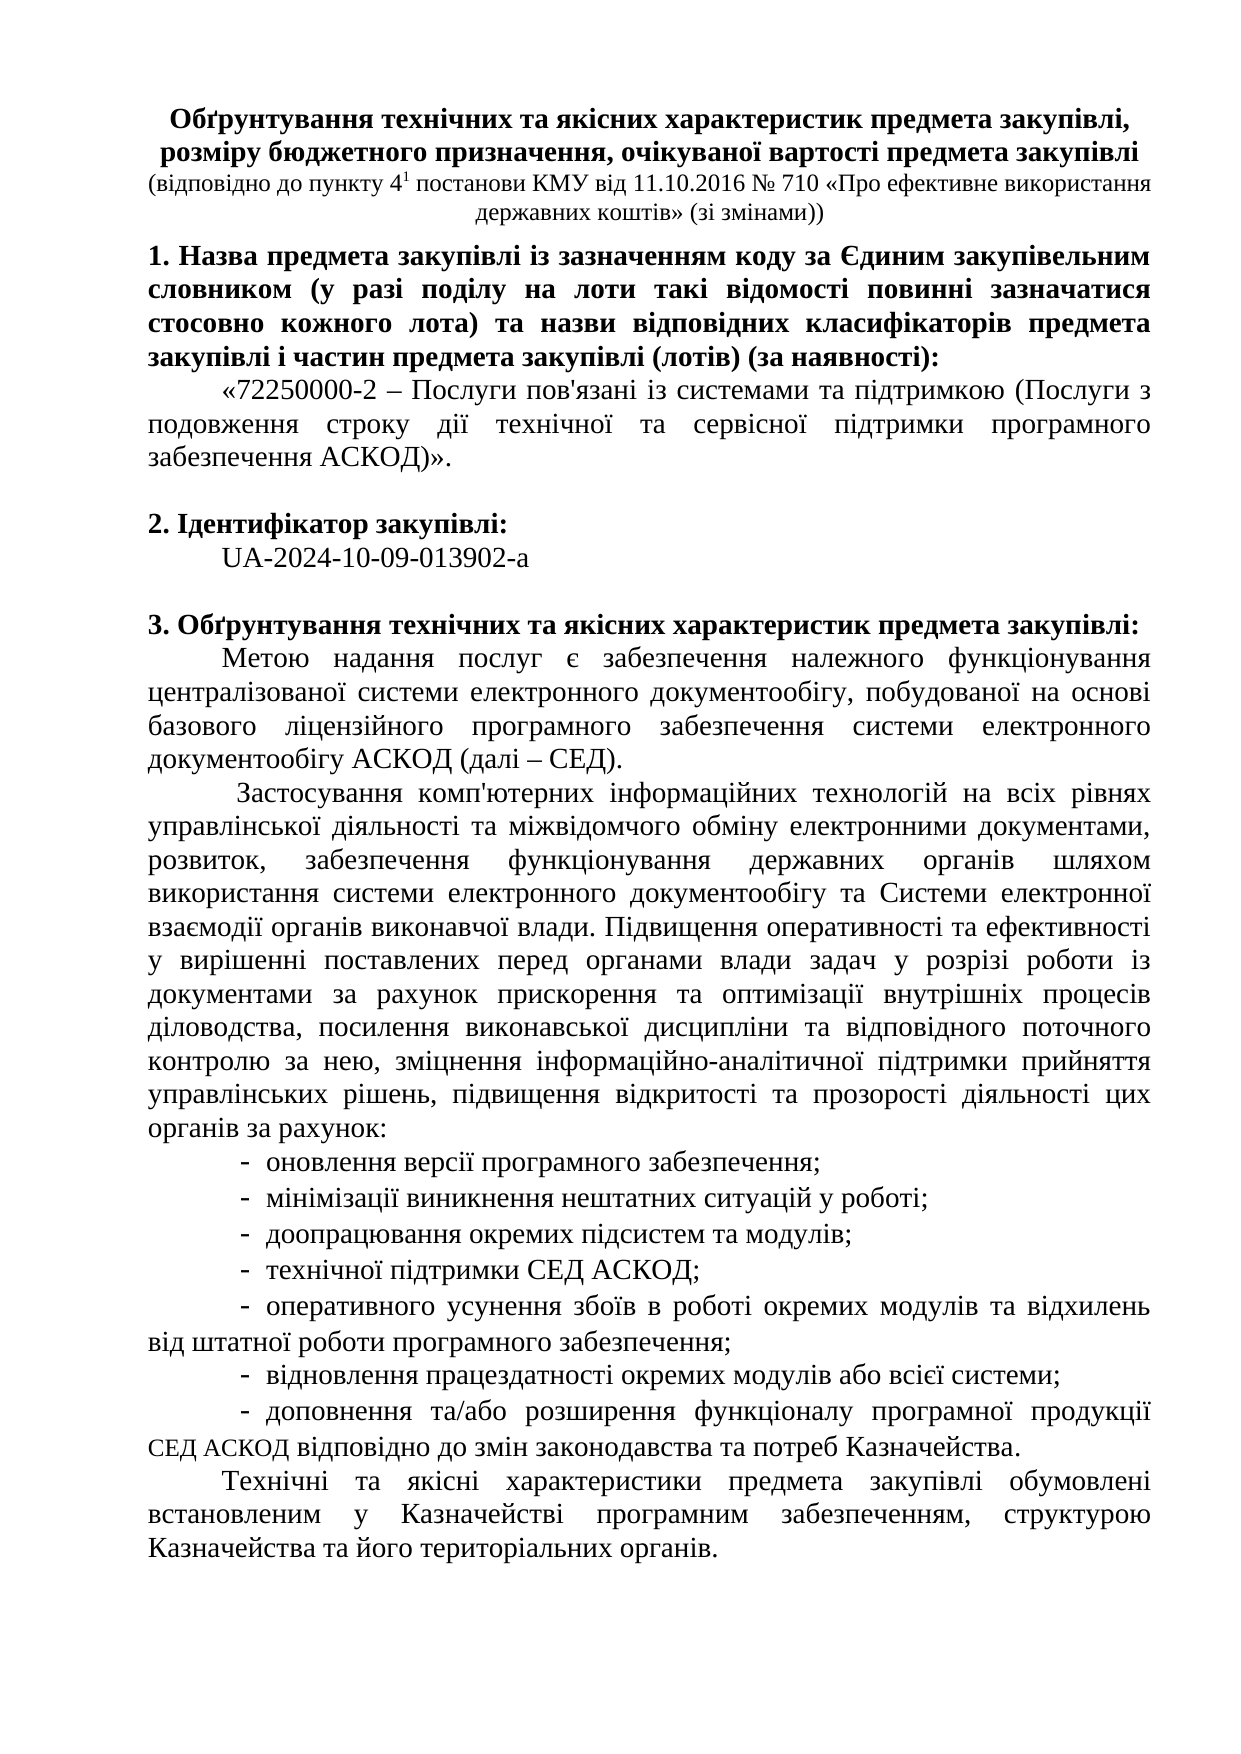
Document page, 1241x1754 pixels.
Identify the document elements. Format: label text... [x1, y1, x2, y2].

list мінімізації виникнення нештатних ситуацій у роботі; [148, 1180, 1152, 1216]
list оновлення версії програмного забезпечення; [148, 1144, 1152, 1180]
text Технічні та якісні характеристики предмета закупівлі обумовлені встановленим у Казначействі програмним забезпеченням, структурою Казначейства та його територіальних органів. [148, 1463, 1152, 1564]
text 2. Ідентифікатор закупівлі: [148, 506, 1152, 540]
list технічної підтримки СЕД АСКОД; [148, 1252, 1152, 1288]
list доопрацювання окремих підсистем та модулів; [148, 1216, 1152, 1252]
text Застосування комп'ютерних інформаційних технологій на всіх рівнях управлінської діяльності та міжвідомчого обміну електронними документами, розвиток, забезпечення функціонування державних органів шляхом використання системи електронного документообігу та Системи електронної взаємодії органів виконавчої влади. Підвищення оперативності та ефективності у вирішенні поставлених перед органами влади задач у розрізі роботи із документами за рахунок прискорення та оптимізації внутрішніх процесів діловодства, посилення виконавської дисципліни та відповідного поточного контролю за нею, зміцнення інформаційно-аналітичної підтримки прийняття управлінських рішень, підвищення відкритості та прозорості діяльності цих органів за рахунок: [148, 775, 1152, 1144]
text «72250000-2 – Послуги пов'язані із системами та підтримкою (Послуги з подовження строку дії технічної та сервісної підтримки програмного забезпечення АСКОД)». [148, 372, 1152, 473]
text Обґрунтування технічних та якісних характеристик предмета закупівлі, розміру бюджетного призначення, очікуваної вартості предмета закупівлі (відповідно до пункту 41 постанови КМУ від 11.10.2016 № 710 «Про ефективне використання державних коштів» (зі змінами)) [148, 101, 1152, 226]
text 3. Обґрунтування технічних та якісних характеристик предмета закупівлі: [148, 607, 1152, 641]
list відновлення працездатності окремих модулів або всієї системи; [148, 1357, 1152, 1393]
text 1. Назва предмета закупівлі із зазначенням коду за Єдиним закупівельним словником (у разі поділу на лоти такі відомості повинні зазначатися стосовно кожного лота) та назви відповідних класифікаторів предмета закупівлі і частин предмета закупівлі (лотів) (за наявності): [148, 238, 1152, 372]
list оперативного усунення збоїв в роботі окремих модулів та відхилень від штатної роботи програмного забезпечення; [148, 1288, 1152, 1357]
text Метою надання послуг є забезпечення належного функціонування централізованої системи електронного документообігу, побудованої на основі базового ліцензійного програмного забезпечення системи електронного документообігу АСКОД (далі – СЕД). [148, 641, 1152, 775]
text UA-2024-10-09-013902-a [148, 540, 1152, 573]
list доповнення та/або розширення функціоналу програмної продукції СЕД АСКОД відповідно до змін законодавства та потреб Казначейства. [148, 1393, 1152, 1463]
